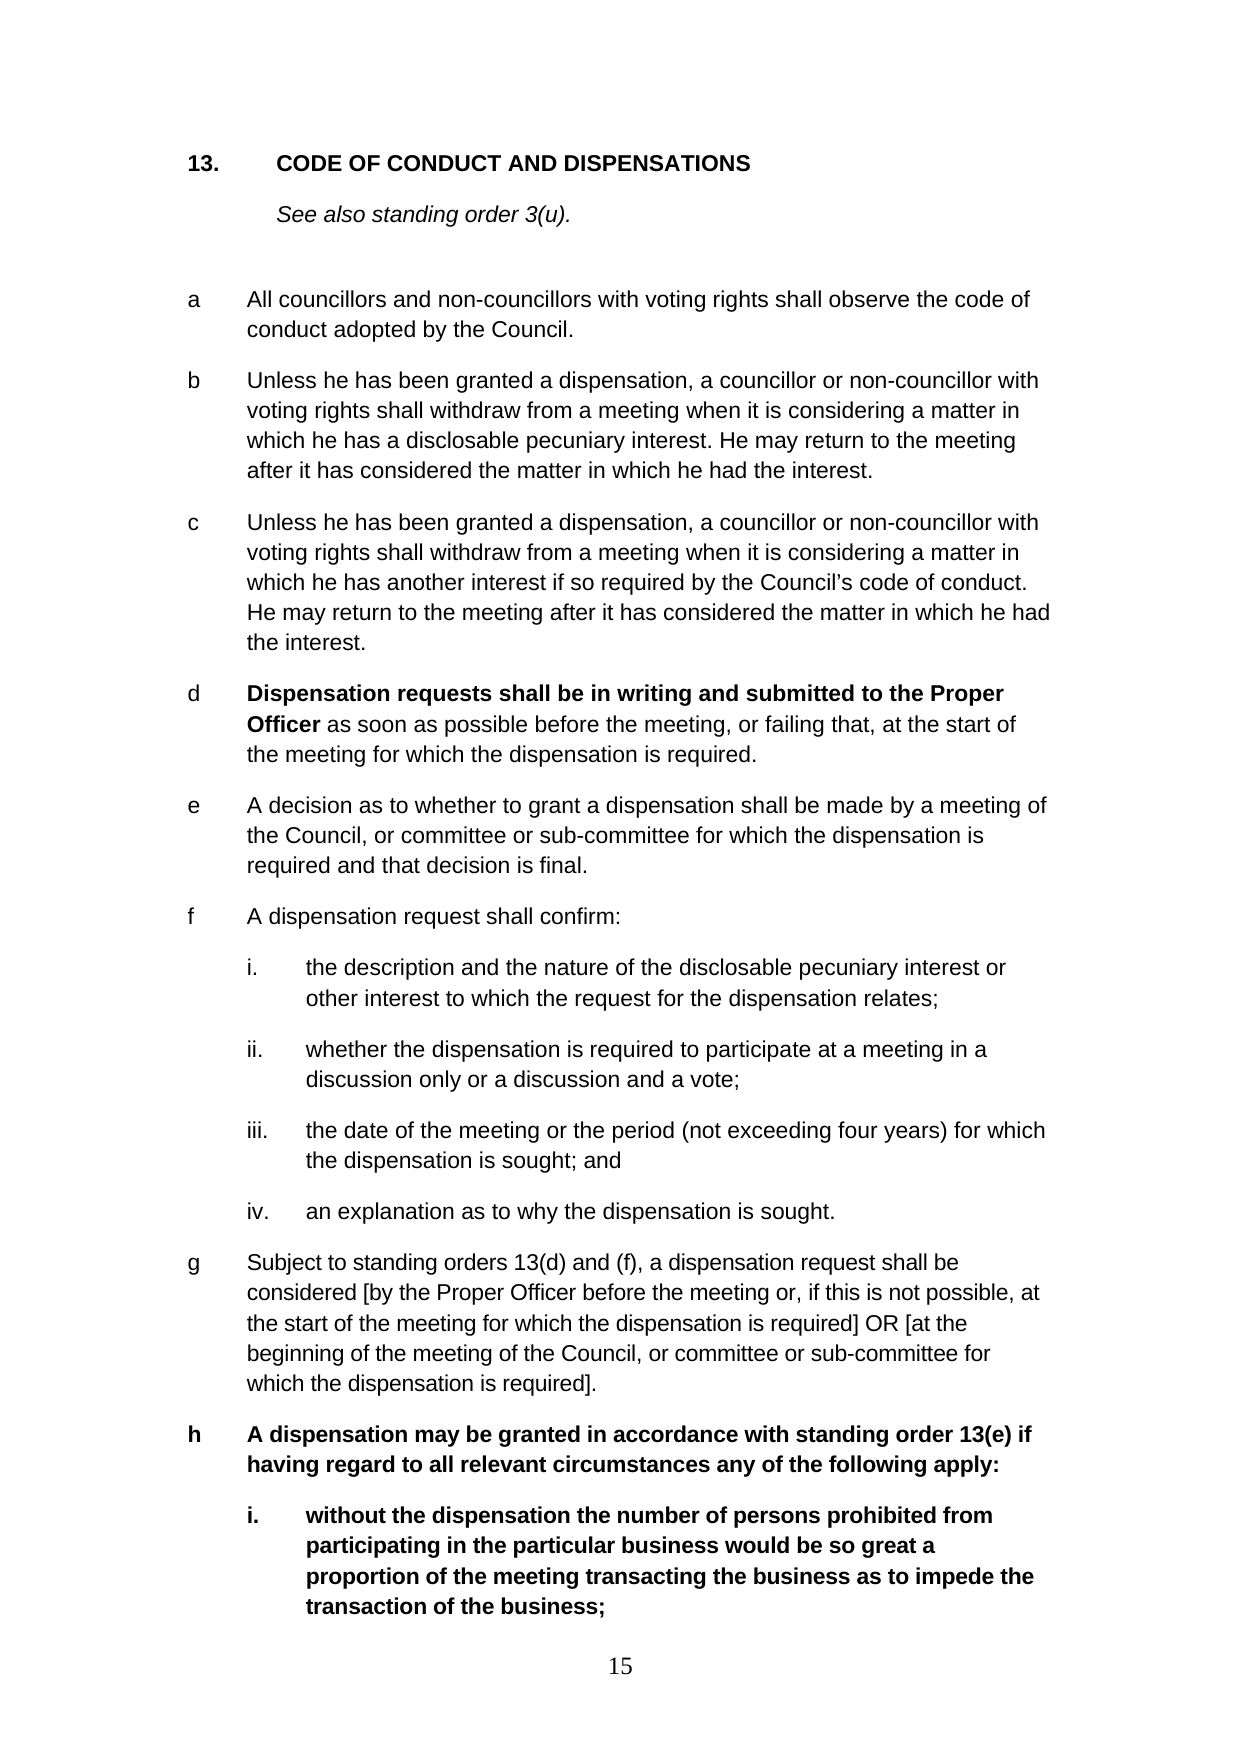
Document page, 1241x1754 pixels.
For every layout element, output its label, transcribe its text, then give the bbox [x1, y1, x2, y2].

text See also standing order 3(u). [201, 201, 1053, 260]
list A dispensation request shall confirm: [187, 903, 1053, 929]
list A decision as to whether to grant a dispensation shall be made by a meeting of the Council, or committee or sub-committee for which the dispensation is required and that decision is final. [187, 792, 1053, 878]
list Unless he has been granted a dispensation, a councillor or non-councillor with voting rights shall withdraw from a meeting when it is considering a matter in which he has a disclosable pecuniary interest. He may return to the meeting after it has considered the matter in which he had the interest. [187, 367, 1053, 484]
list All councillors and non-councillors with voting rights shall observe the code of conduct adopted by the Council. [187, 286, 1053, 342]
list whether the dispensation is required to participate at a meeting in a discussion only or a discussion and a vote; [247, 1036, 1053, 1092]
list Subject to standing orders 13(d) and (f), a dispensation request shall be considered [by the Proper Officer before the meeting or, if this is not possible, at the start of the meeting for which the dispensation is required] OR [at the beginning of the meeting of the Council, or committee or sub-committee for which the dispensation is required]. [187, 1249, 1053, 1396]
list an explanation as to why the dispensation is sought. [247, 1198, 1053, 1224]
list Dispensation requests shall be in writing and submitted to the Proper Officer as soon as possible before the meeting, or failing that, at the start of the meeting for which the dispensation is required. [187, 680, 1053, 767]
list the description and the nature of the disclosable pecuniary interest or other interest to which the request for the dispensation relates; [247, 954, 1053, 1011]
subtitle CODE OF CONDUCT AND DISPENSATIONS [187, 150, 1053, 176]
list the date of the meeting or the period (not exceeding four years) for which the dispensation is sought; and [247, 1117, 1053, 1173]
list Unless he has been granted a dispensation, a councillor or non-councillor with voting rights shall withdraw from a meeting when it is considering a matter in which he has another interest if so required by the Council’s code of conduct. He may return to the meeting after it has considered the matter in which he had the interest. [187, 508, 1053, 656]
list without the dispensation the number of persons prohibited from participating in the particular business would be so great a proportion of the meeting transacting the business as to impede the transaction of the business; [247, 1502, 1053, 1619]
list A dispensation may be granted in accordance with standing order 13(e) if having regard to all relevant circumstances any of the following apply: [187, 1421, 1053, 1477]
